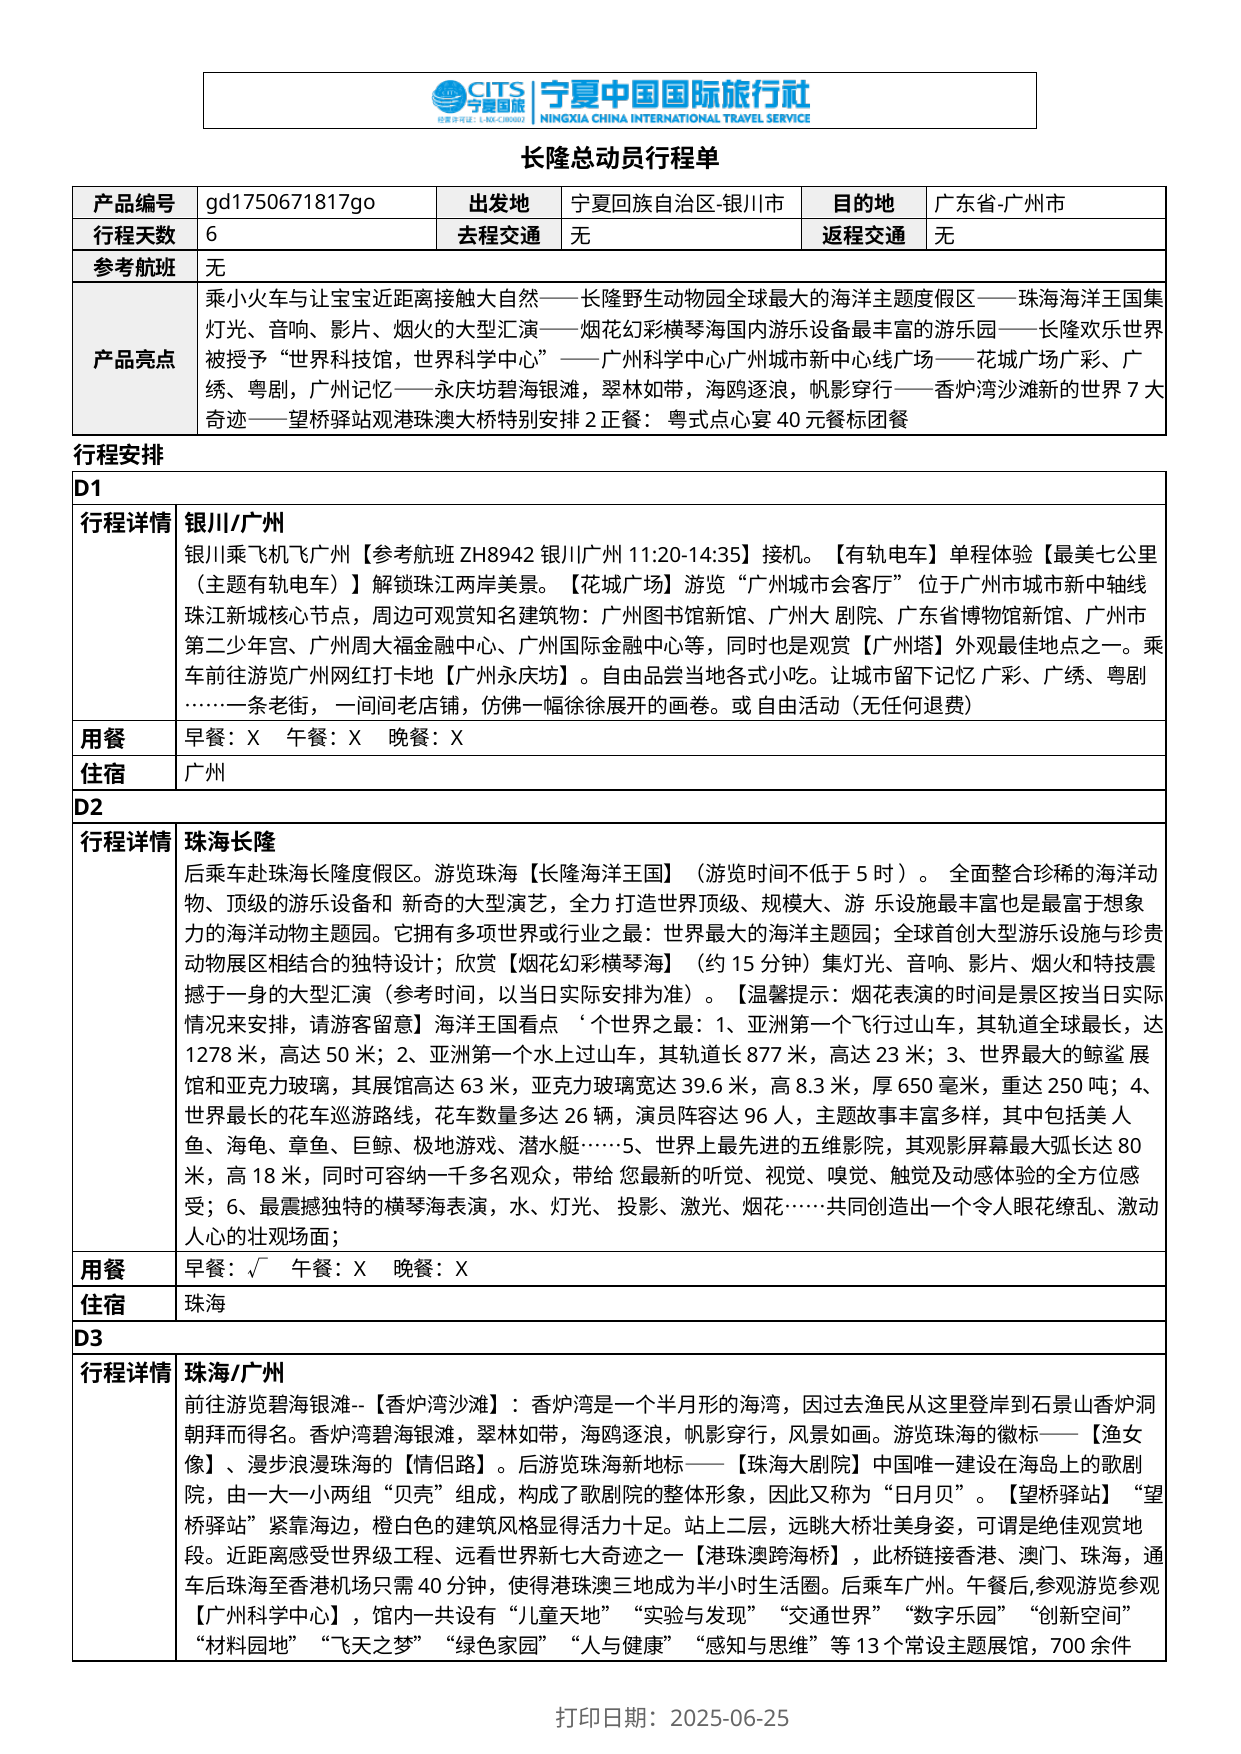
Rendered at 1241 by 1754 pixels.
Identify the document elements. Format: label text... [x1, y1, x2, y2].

table_cell 6 [198, 219, 436, 249]
table_cell 行程天数 [73, 219, 197, 249]
table_cell 住宿 [73, 756, 175, 789]
table_cell 去程交通 [437, 219, 561, 249]
table_cell 珠海长隆 后乘车赴珠海长隆度假区。游览珠海【长隆海洋王国】（游览时间不低于 5 时 ）。 全面整合珍稀的海洋动物、顶级的游乐设备和 新奇的大型演艺，全力 打造世界顶级、规模大、游 乐设施最丰富也是最富于想象力的海洋动物主题园。它拥有多项世界或行业之最：世界最大的海洋主题园；全球首创大型游乐设施与珍贵动物展区相结合的独特设计；欣赏【烟花幻彩横琴海】（约 15 分钟）集灯光、音响、影片、烟火和特技震撼于一身的大型汇演（参考时间，以当日实际安排为准）。 [177, 824, 1165, 1251]
table_header gd1750671817go [198, 187, 436, 217]
table_header 出发地 [437, 187, 561, 217]
table_cell 早餐：X 午餐：X 晚餐：X [177, 721, 1165, 754]
table_cell 乘小火车与让宝宝近距离接触大自然——长隆野生动物园 [198, 283, 1165, 434]
table_header 产品编号 [73, 187, 197, 217]
table_cell D2 [73, 791, 1165, 822]
table_cell 银川/广州 银川乘飞机飞广州【参考航班ZH8942 银川广州 11:20-14:35】接机。【有轨电车】单程体验【最美七公里 [177, 505, 1165, 720]
table_cell 行程详情 [73, 1355, 175, 1660]
table_cell D3 [73, 1322, 1165, 1353]
table_header D1 [73, 472, 1165, 503]
table_cell 返程交通 [802, 219, 926, 249]
table_header 目的地 [802, 187, 926, 217]
table_cell 行程详情 [73, 824, 175, 1251]
table_cell 行程详情 [73, 505, 175, 720]
table_cell 用餐 [73, 1252, 175, 1285]
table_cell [177, 1355, 1165, 1660]
table_cell 无 [562, 219, 801, 249]
table_cell 参考航班 [73, 251, 197, 281]
table_cell 早餐：√ 午餐：X 晚餐：X [177, 1252, 1165, 1285]
table_cell 珠海 [177, 1287, 1165, 1320]
text 长隆总动员行程单 [73, 139, 1167, 175]
table_cell 无 [927, 219, 1165, 249]
table_cell 住宿 [73, 1287, 175, 1320]
table_header 宁夏回族自治区-银川市 [562, 187, 801, 217]
table_cell 产品亮点 [73, 283, 197, 434]
table_cell 广州 [177, 756, 1165, 789]
table_cell 无 [198, 251, 1165, 281]
table_cell 用餐 [73, 721, 175, 754]
picture [204, 73, 1036, 128]
text 行程安排 [73, 436, 1167, 470]
table_header 广东省-广州市 [927, 187, 1165, 217]
